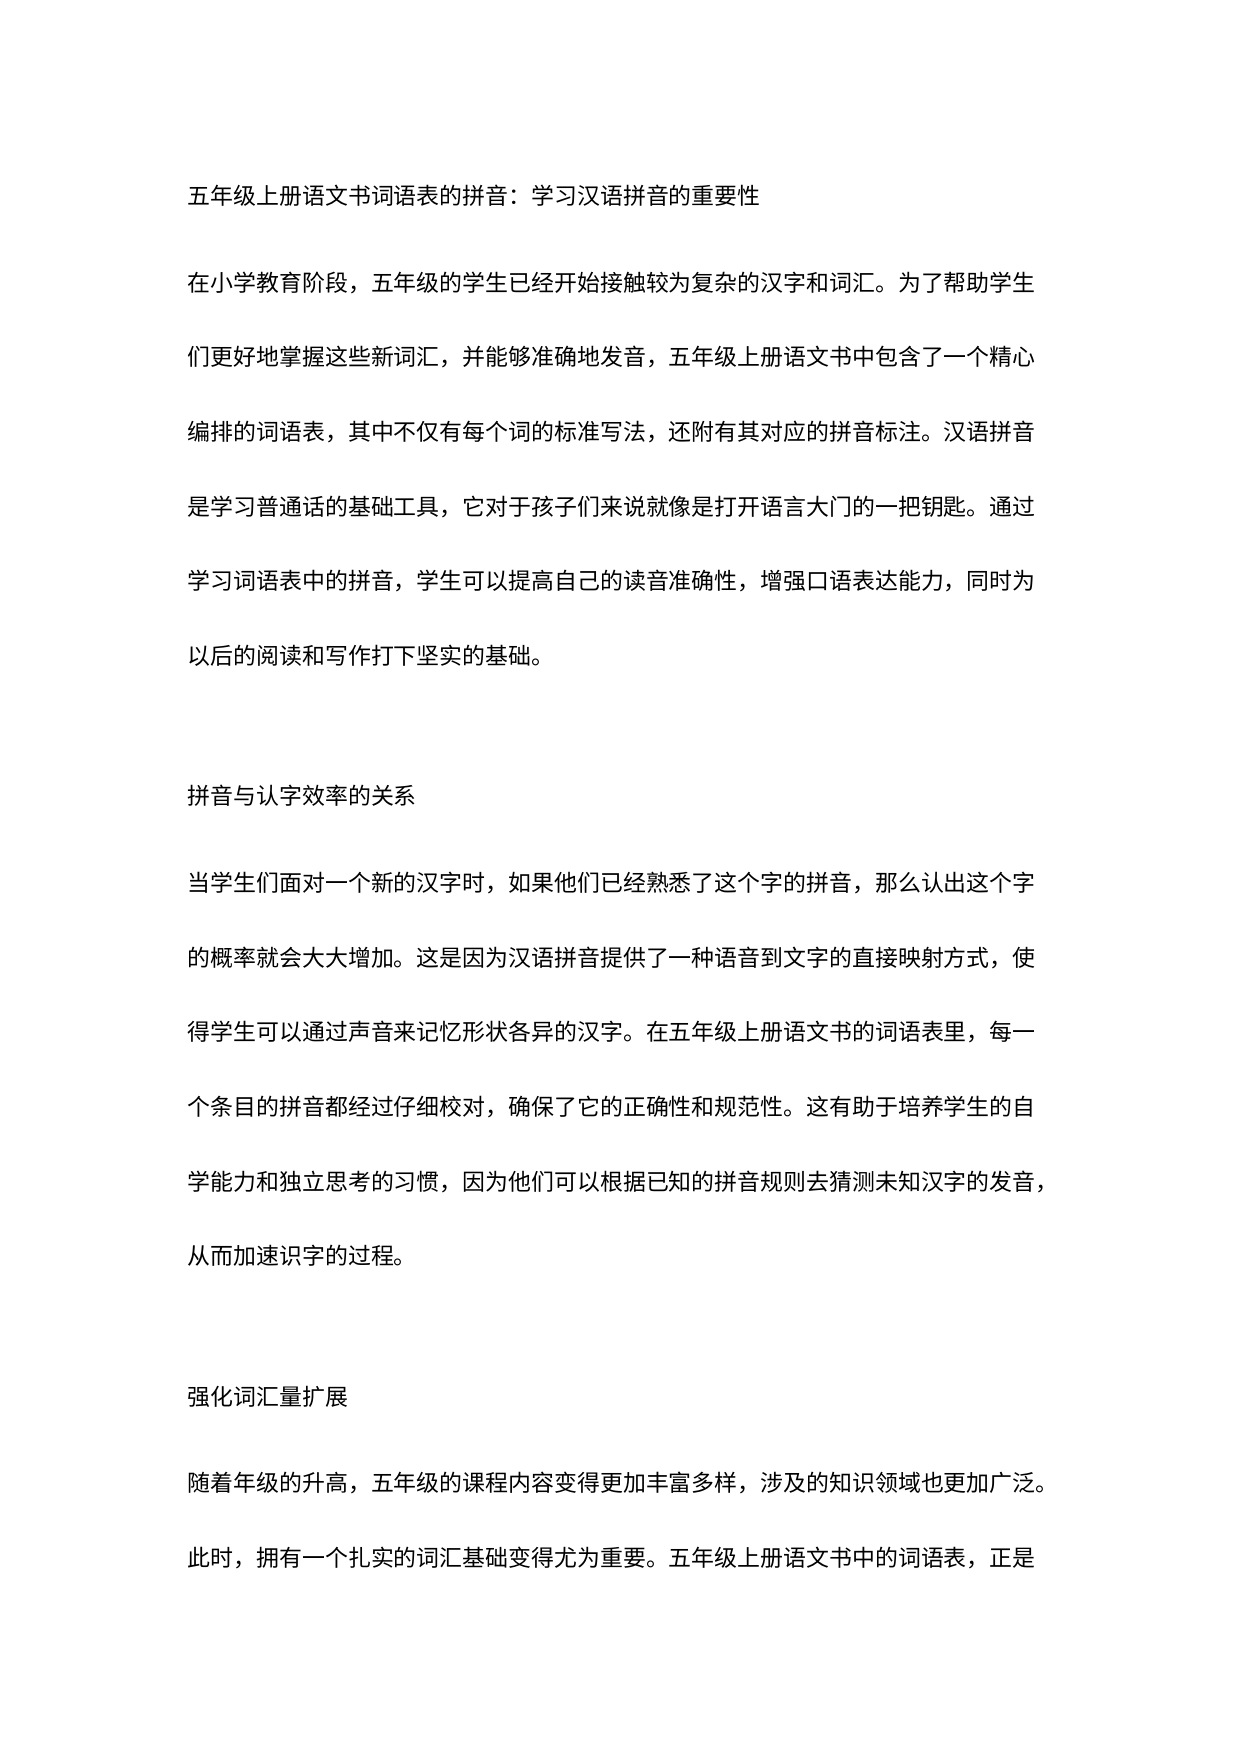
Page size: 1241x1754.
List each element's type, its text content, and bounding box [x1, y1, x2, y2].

text 在小学教育阶段，五年级的学生已经开始接触较为复杂的汉字和词汇。为了帮助学生们更好地掌握这些新词汇，并能够准确地发音，五年级上册语文书中包含了一个精心编排的词语表，其中不仅有每个词的标准写法，还附有其对应的拼音标注。汉语拼音是学习普通话的基础工具，它对于孩子们来说就像是打开语言大门的一把钥匙。通过学习词语表中的拼音，学生可以提高自己的读音准确性，增强口语表达能力，同时为以后的阅读和写作打下坚实的基础。 [187, 248, 1053, 687]
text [187, 1449, 1053, 1589]
text 强化词汇量扩展 [187, 1363, 1053, 1428]
text 当学生们面对一个新的汉字时，如果他们已经熟悉了这个字的拼音，那么认出这个字的概率就会大大增加。这是因为汉语拼音提供了一种语音到文字的直接映射方式，使得学生可以通过声音来记忆形状各异的汉字。在五年级上册语文书的词语表里，每一个条目的拼音都经过仔细校对，确保了它的正确性和规范性。这有助于培养学生的自学能力和独立思考的习惯，因为他们可以根据已知的拼音规则去猜测未知汉字的发音，从而加速识字的过程。 [187, 849, 1053, 1287]
text 五年级上册语文书词语表的拼音：学习汉语拼音的重要性 [187, 162, 1053, 227]
text 拼音与认字效率的关系 [187, 762, 1053, 827]
